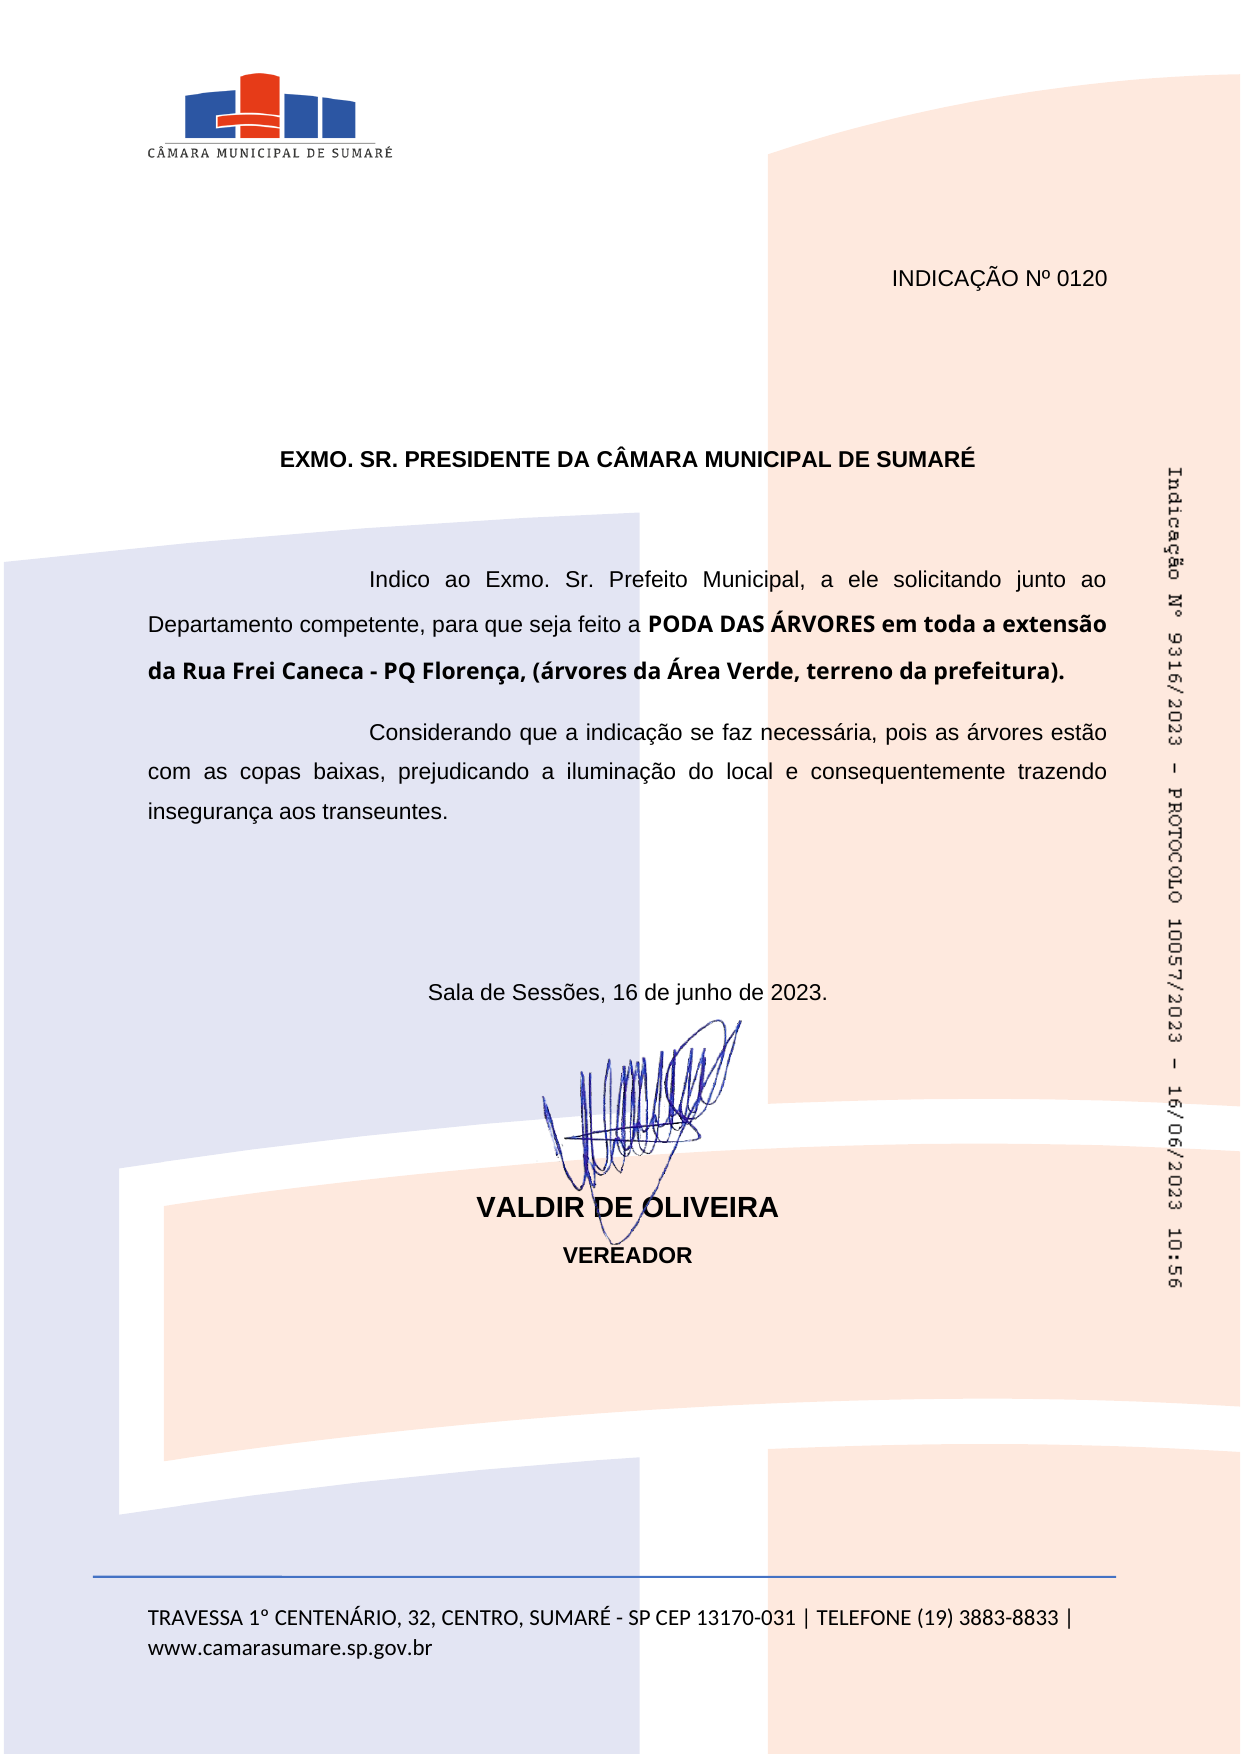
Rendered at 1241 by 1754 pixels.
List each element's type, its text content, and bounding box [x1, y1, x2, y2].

picture [1142, 462, 1205, 1292]
text EXMO. SR. PRESIDENTE DA CÂMARA MUNICIPAL DE SUMARÉ [148, 446, 1107, 472]
text Indico ao Exmo. Sr. Prefeito Municipal, a ele solicitando junto ao Departamento competente, para que seja feito a PODA DAS ÁRVORES em toda a extensão da Rua Frei Caneca - PQ Florença, (árvores da Área Verde, terreno da prefeitura). [148, 566, 1107, 686]
text VALDIR DE OLIVEIRA [755, 1189, 1107, 1223]
text Sala de Sessões, 16 de junho de 2023. [148, 979, 1107, 1005]
text VEREADOR [148, 1242, 1107, 1269]
text Considerando que a indicação se faz necessária, pois as árvores estão com as copas baixas, prejudicando a iluminação do local e consequentemente trazendo insegurança aos transeuntes. [148, 719, 1107, 824]
picture [515, 998, 755, 1255]
text VALDIR DE OLIVEIRA [148, 1189, 515, 1223]
text INDICAÇÃO Nº 0120 [148, 265, 1107, 291]
picture [147, 73, 394, 160]
